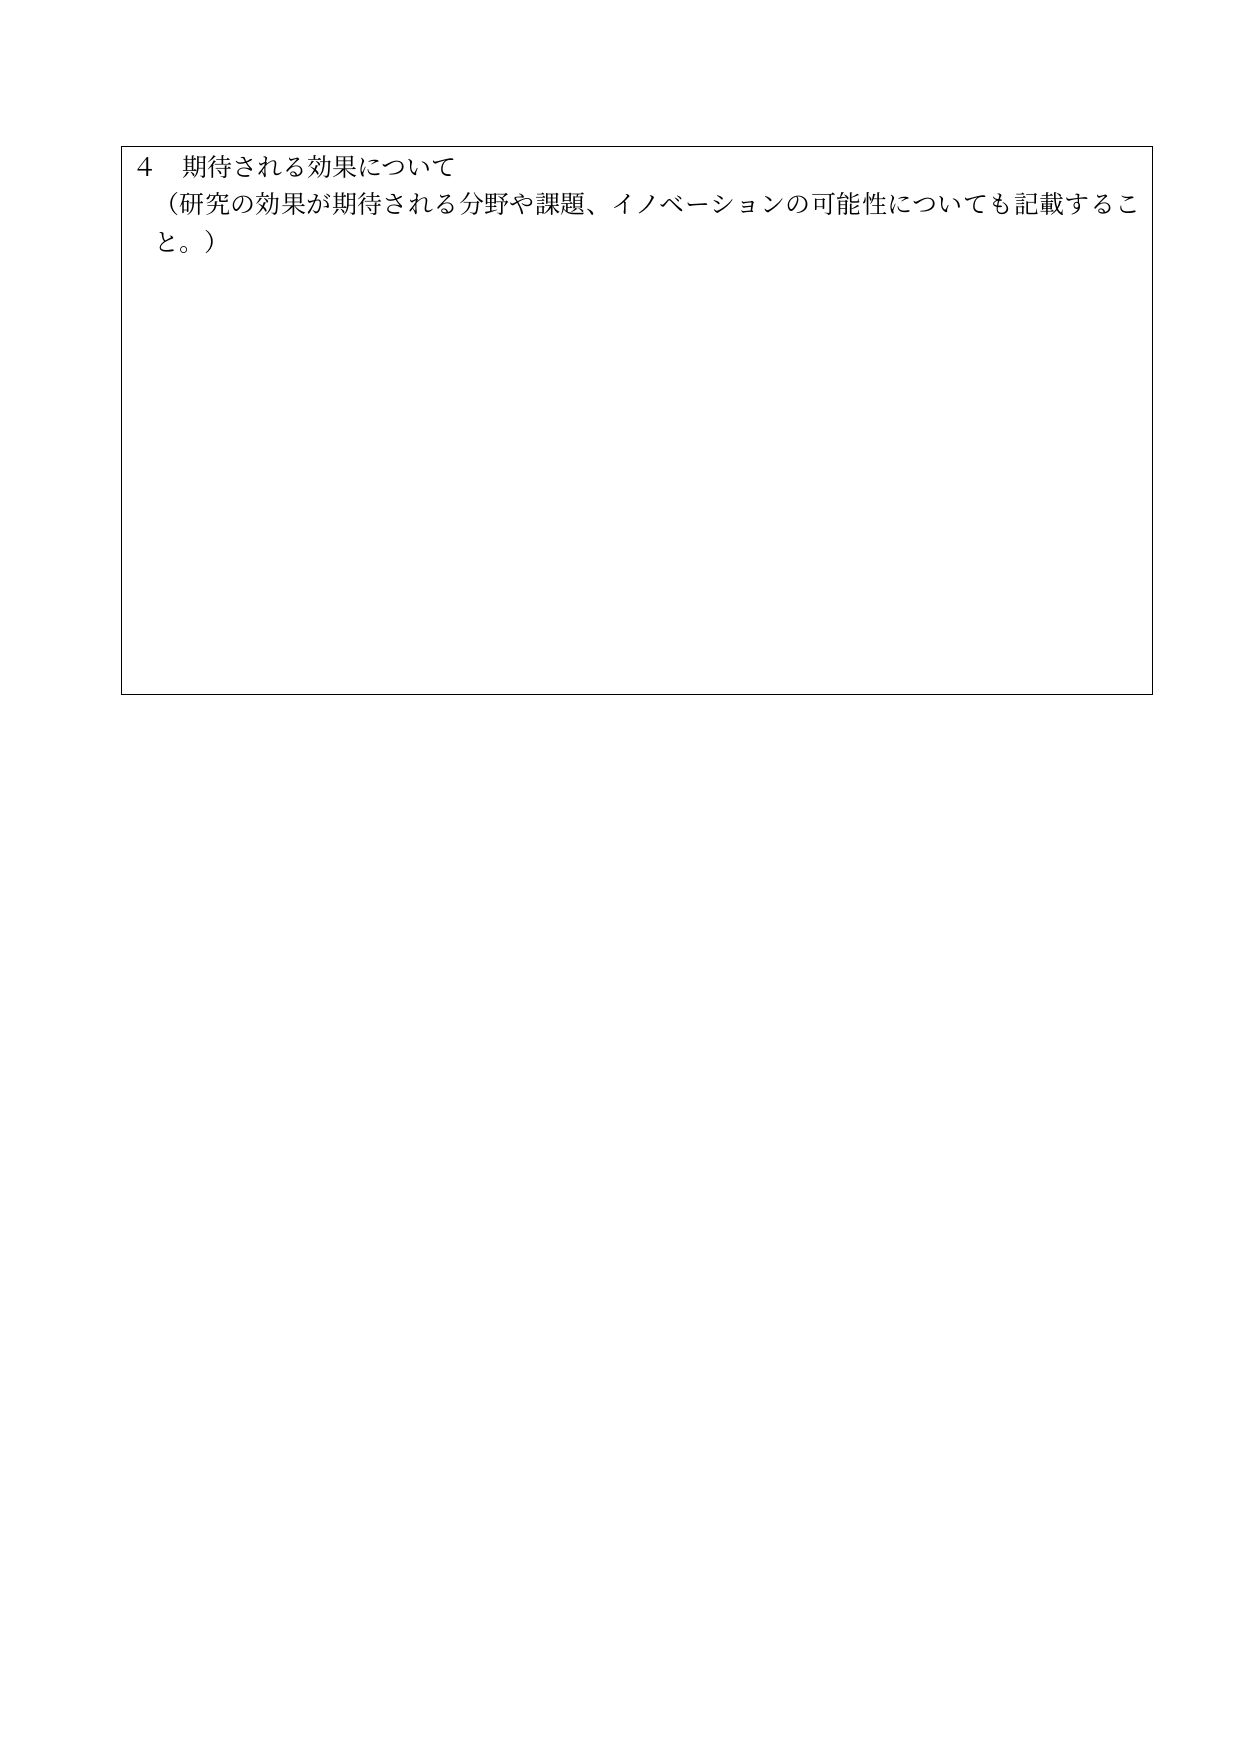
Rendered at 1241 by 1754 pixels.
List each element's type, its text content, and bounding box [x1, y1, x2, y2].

table_cell ４ 期待される効果について （研究の効果が期待される分野や課題、イノベーションの可能性についても記載すること。） [122, 147, 1152, 694]
